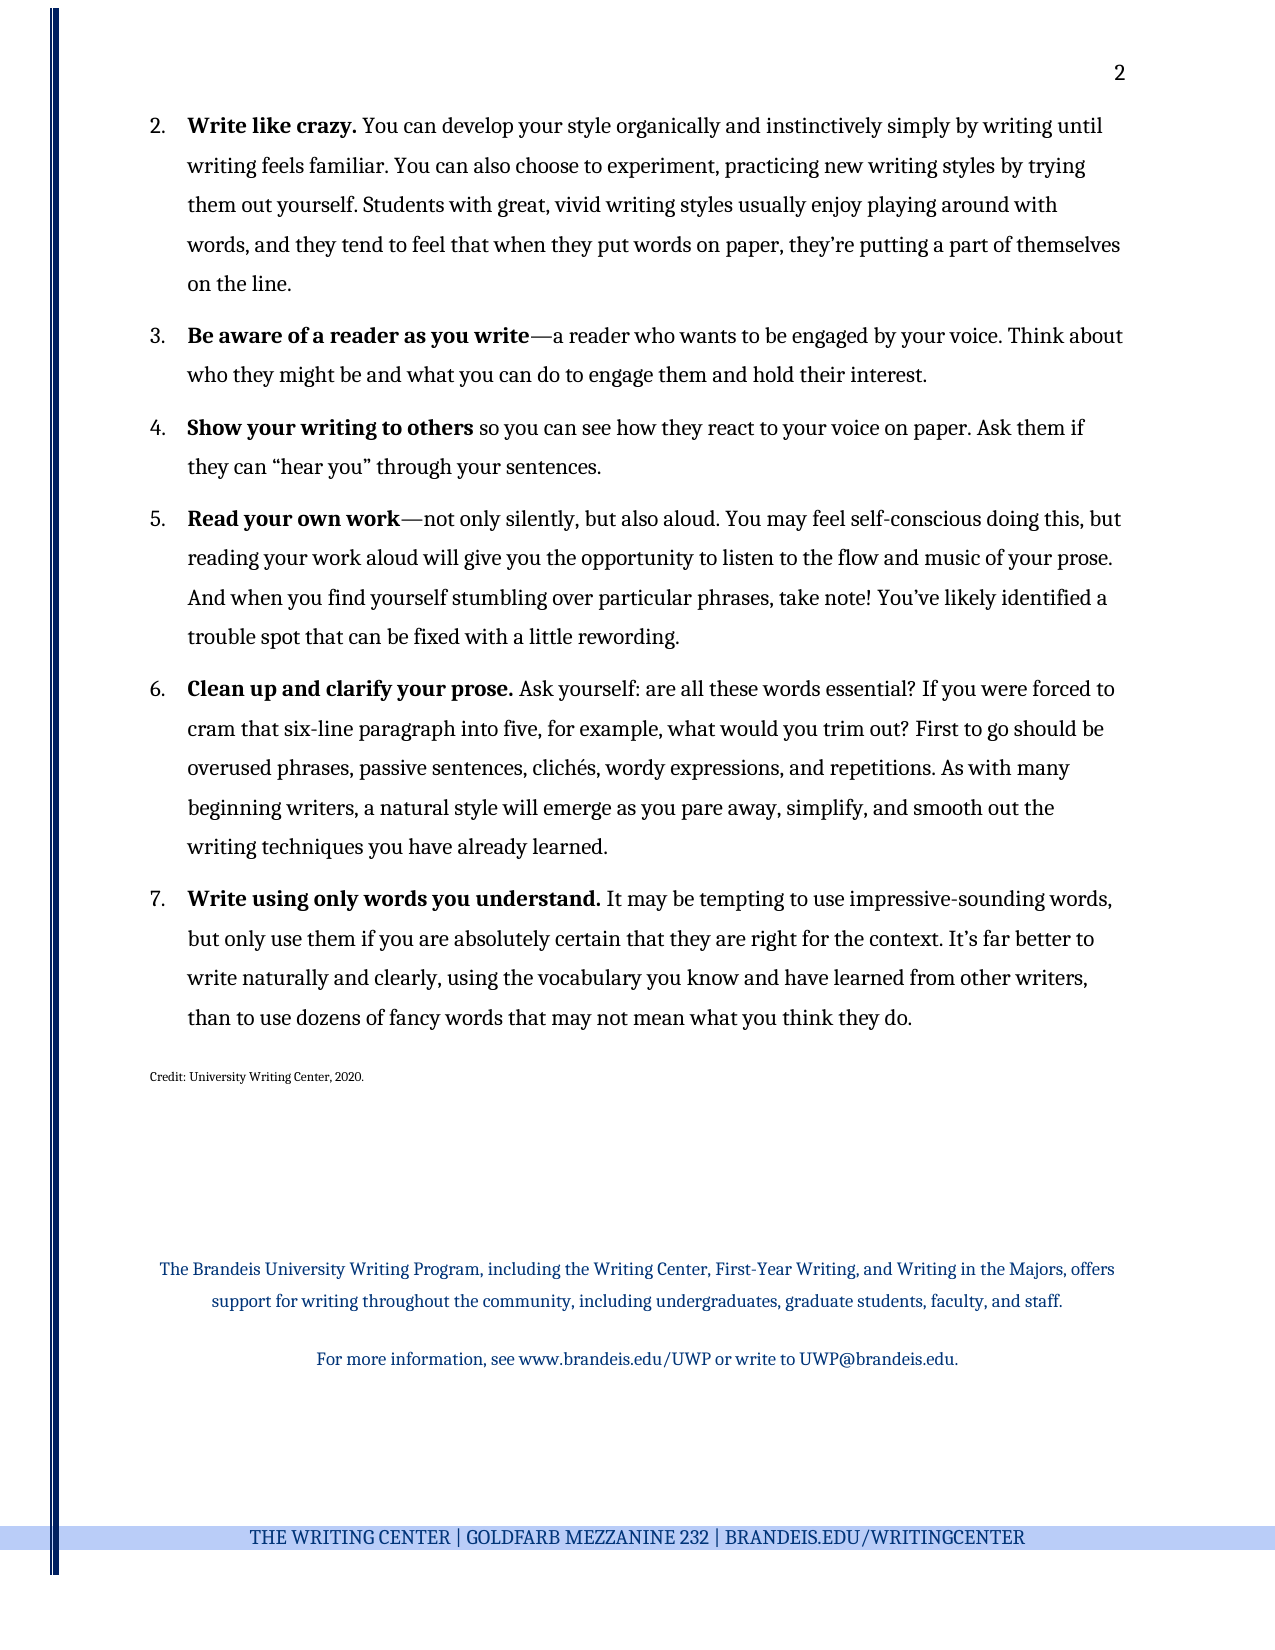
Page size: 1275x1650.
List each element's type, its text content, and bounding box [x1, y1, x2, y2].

text For more information, see www.brandeis.edu/UWP or write to UWP@brandeis.edu. [150, 1348, 1125, 1369]
text Credit: University Writing Center, 2020. [150, 1069, 1125, 1095]
list Clean up and clarify your prose. Ask yourself: are all these words essential? If you were forced to cram that six-line paragraph into five, for example, what would you trim out? First to go should be overused phrases, passive sentences, clichés, wordy expressions, and repetitions. As with many beginning writers, a natural style will emerge as you pare away, simplify, and smooth out the writing techniques you have already learned. [150, 676, 1125, 860]
list Read your own work—not only silently, but also aloud. You may feel self-conscious doing this, but reading your work aloud will give you the opportunity to listen to the flow and music of your prose. And when you find yourself stumbling over particular phrases, take note! You’ve likely identified a trouble spot that can be fixed with a little rewording. [150, 506, 1125, 651]
list Be aware of a reader as you write—a reader who wants to be engaged by your voice. Think about who they might be and what you can do to engage them and hold their interest. [150, 323, 1125, 389]
list Show your writing to others so you can see how they react to your voice on paper. Ask them if they can “hear you” through your sentences. [150, 414, 1125, 480]
list Write like crazy. You can develop your style organically and instinctively simply by writing until writing feels familiar. You can also choose to experiment, practicing new writing styles by trying them out yourself. Students with great, vivid writing styles usually enjoy playing around with words, and they tend to feel that when they put words on paper, they’re putting a part of themselves on the line. [150, 113, 1125, 297]
list Write using only words you understand. It may be tempting to use impressive-sounding words, but only use them if you are absolutely certain that they are right for the context. It’s far better to write naturally and clearly, using the vocabulary you know and have learned from other writers, than to use dozens of fancy words that may not mean what you think they do. [150, 886, 1125, 1031]
text The Brandeis University Writing Program, including the Writing Center, First-Year Writing, and Writing in the Majors, offers support for writing throughout the community, including undergraduates, graduate students, faculty, and staff. [150, 1258, 1125, 1312]
